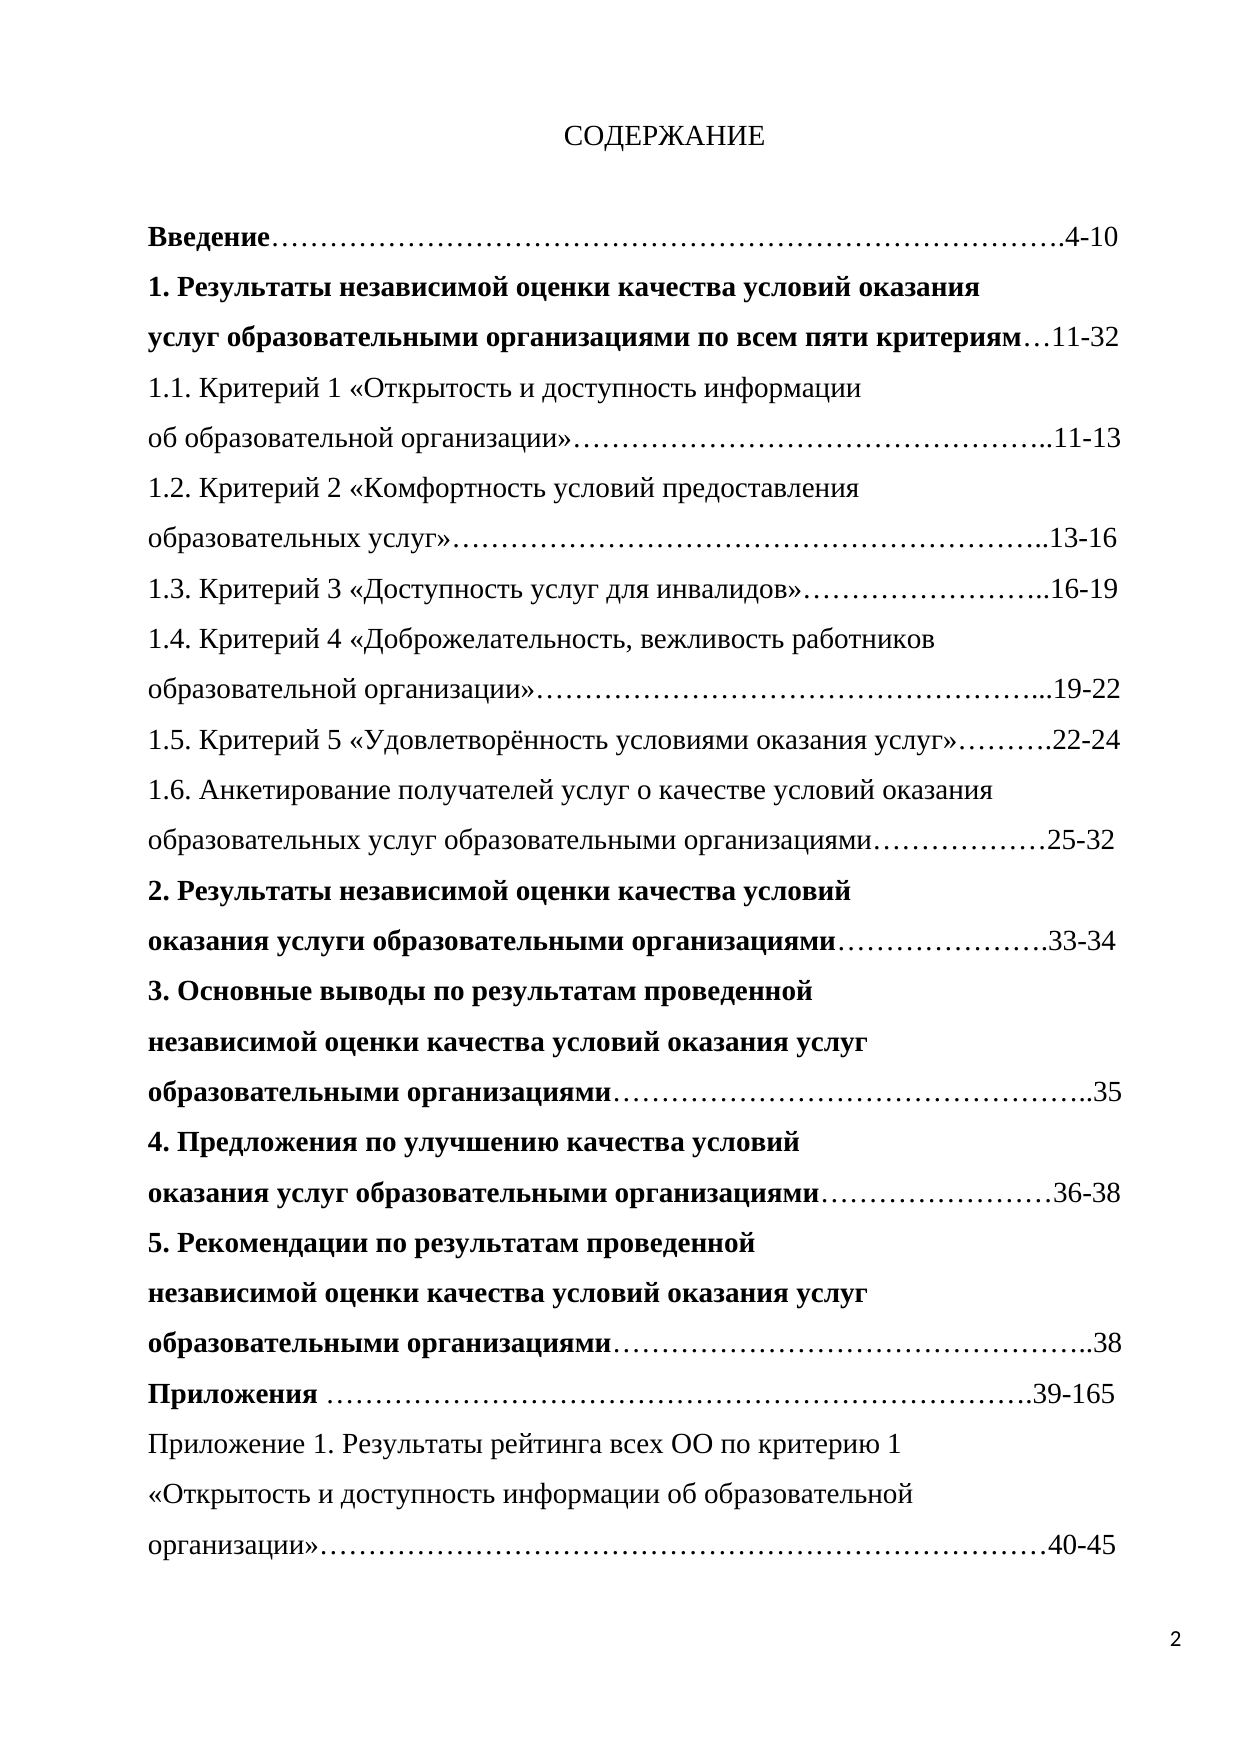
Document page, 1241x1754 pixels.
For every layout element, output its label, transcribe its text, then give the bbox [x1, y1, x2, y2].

text 5. Рекомендации по результатам проведенной [148, 1225, 1181, 1258]
text независимой оценки качества условий оказания услуг [148, 1275, 1181, 1309]
text 2. Результаты независимой оценки качества условий [148, 873, 1181, 906]
text образовательной организации»……………………………………………...19-22 [148, 672, 1181, 705]
text СОДЕРЖАНИЕ [148, 118, 1181, 152]
text Приложение 1. Результаты рейтинга всех ОО по критерию 1 [148, 1426, 1181, 1460]
text «Открытость и доступность информации об образовательной организации»…………………………………………………………………40-45 [148, 1477, 1181, 1560]
text Введение……………………………………………………………………….4-10 [148, 219, 1181, 252]
text 1.3. Критерий 3 «Доступность услуг для инвалидов»……………………..16-19 [148, 571, 1181, 604]
text 1.2. Критерий 2 «Комфортность условий предоставления [148, 470, 1181, 504]
text образовательными организациями…………………………………………..35 [148, 1074, 1181, 1108]
text 1.1. Критерий 1 «Открытость и доступность информации [148, 370, 1181, 403]
text Приложения ……………………………………………………………….39-165 [148, 1376, 1181, 1409]
text об образовательной организации»…………………………………………..11-13 [148, 420, 1181, 453]
text оказания услуги образовательными организациями………………….33-34 [148, 923, 1181, 957]
text 1.6. Анкетирование получателей услуг о качестве условий оказания [148, 772, 1181, 806]
text образовательных услуг образовательными организациями………………25-32 [148, 822, 1181, 856]
text 1.4. Критерий 4 «Доброжелательность, вежливость работников [148, 621, 1181, 655]
text образовательных услуг»……………………………………………………..13-16 [148, 521, 1181, 554]
text независимой оценки качества условий оказания услуг [148, 1024, 1181, 1057]
text 3. Основные выводы по результатам проведенной [148, 973, 1181, 1007]
text образовательными организациями…………………………………………..38 [148, 1326, 1181, 1359]
text оказания услуг образовательными организациями……………………36-38 [148, 1175, 1181, 1208]
text 1. Результаты независимой оценки качества условий оказания [148, 269, 1181, 303]
text 1.5. Критерий 5 «Удовлетворённость условиями оказания услуг»……….22-24 [148, 722, 1181, 755]
text услуг образовательными организациями по всем пяти критериям…11-32 [148, 319, 1181, 353]
text 4. Предложения по улучшению качества условий [148, 1124, 1181, 1158]
